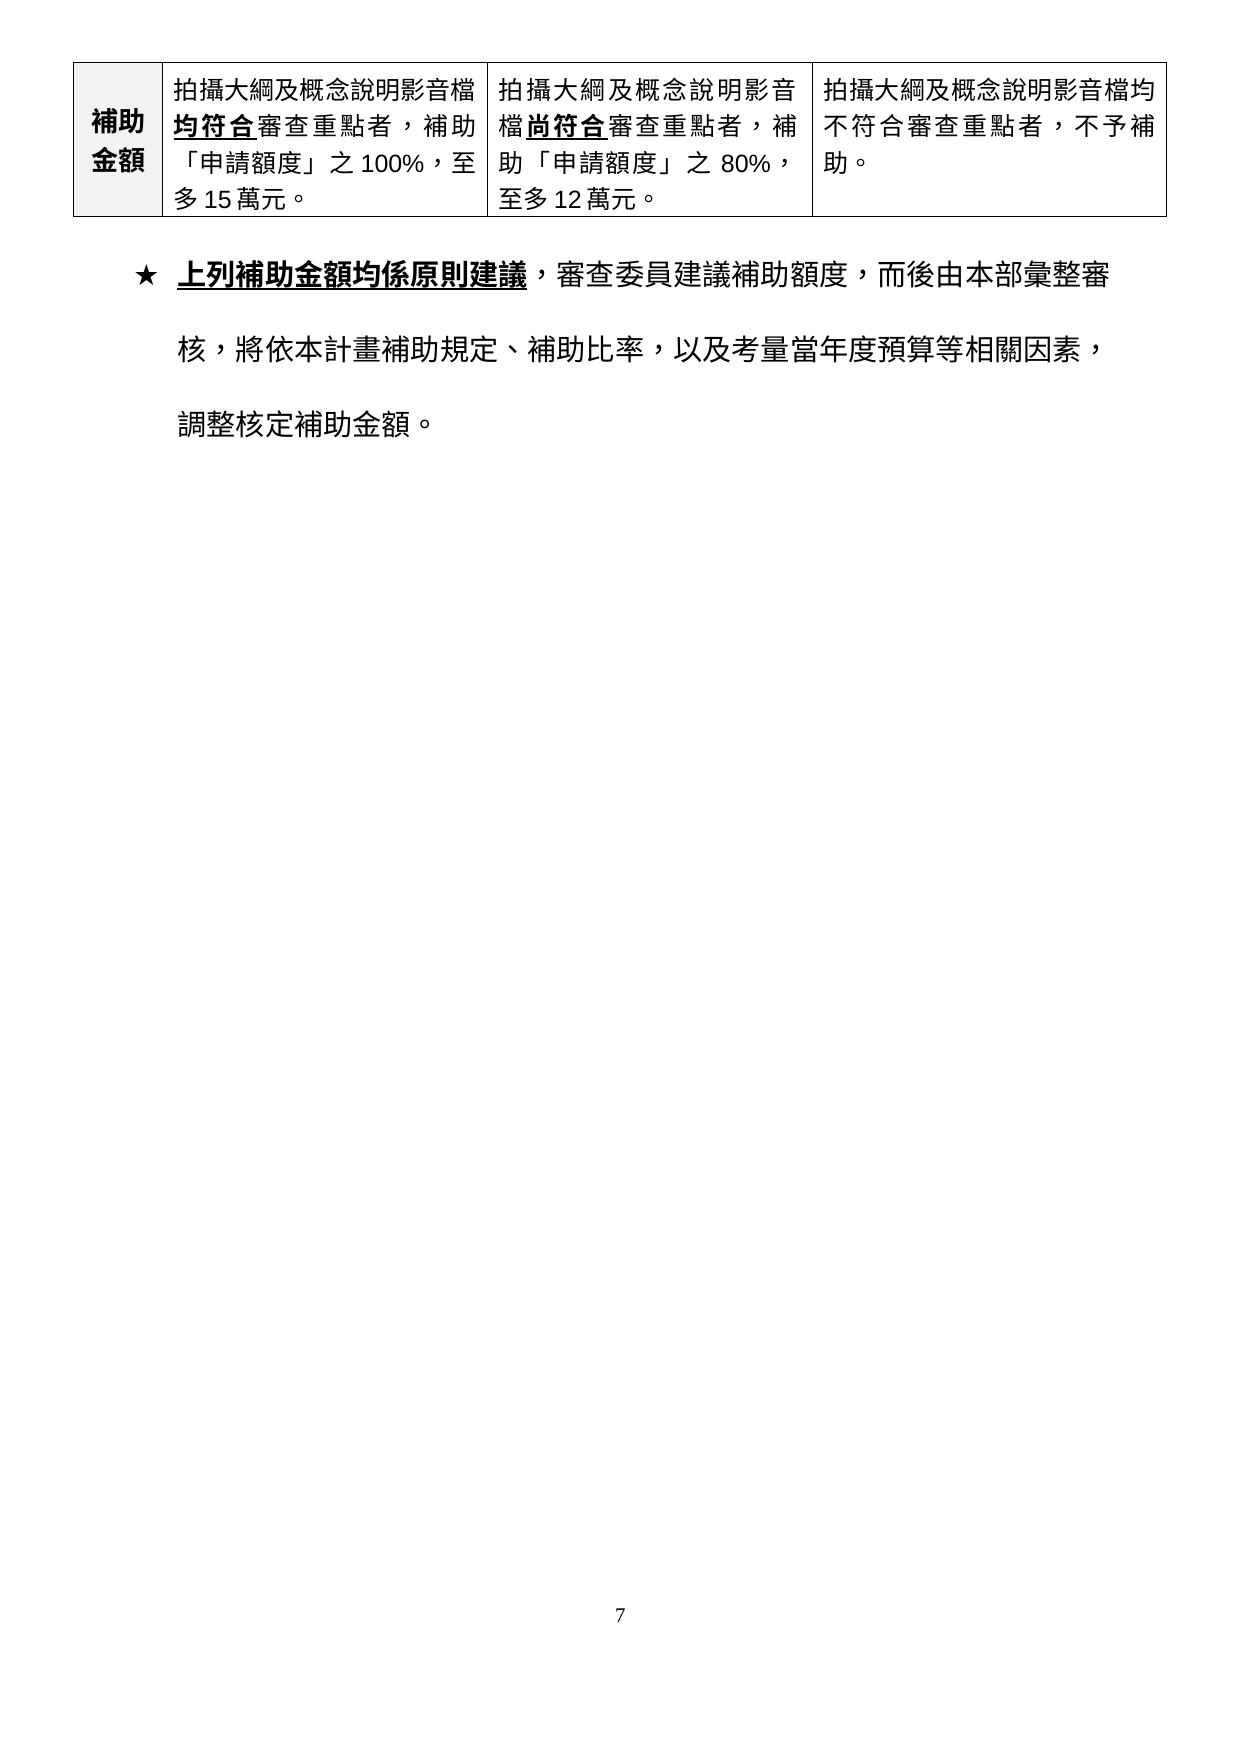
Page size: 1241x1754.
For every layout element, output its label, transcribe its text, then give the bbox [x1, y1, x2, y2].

table_cell 拍攝大綱及概念說明影音檔尚符合審查重點者，補助「申請額度」之 80%，至多12萬元。 [488, 63, 812, 216]
table_cell 拍攝大綱及概念說明影音檔均不符合審查重點者，不予補助。 [813, 63, 1166, 216]
table_cell 拍攝大綱及概念說明影音檔均符合審查重點者，補助「申請額度」之100%，至多15萬元。 [163, 63, 487, 216]
table_cell 補助金額 [74, 63, 162, 216]
list 上列補助金額均係原則建議，審查委員建議補助額度，而後由本部彙整審核，將依本計畫補助規定、補助比率，以及考量當年度預算等相關因素，調整核定補助金額。 [133, 235, 1137, 460]
